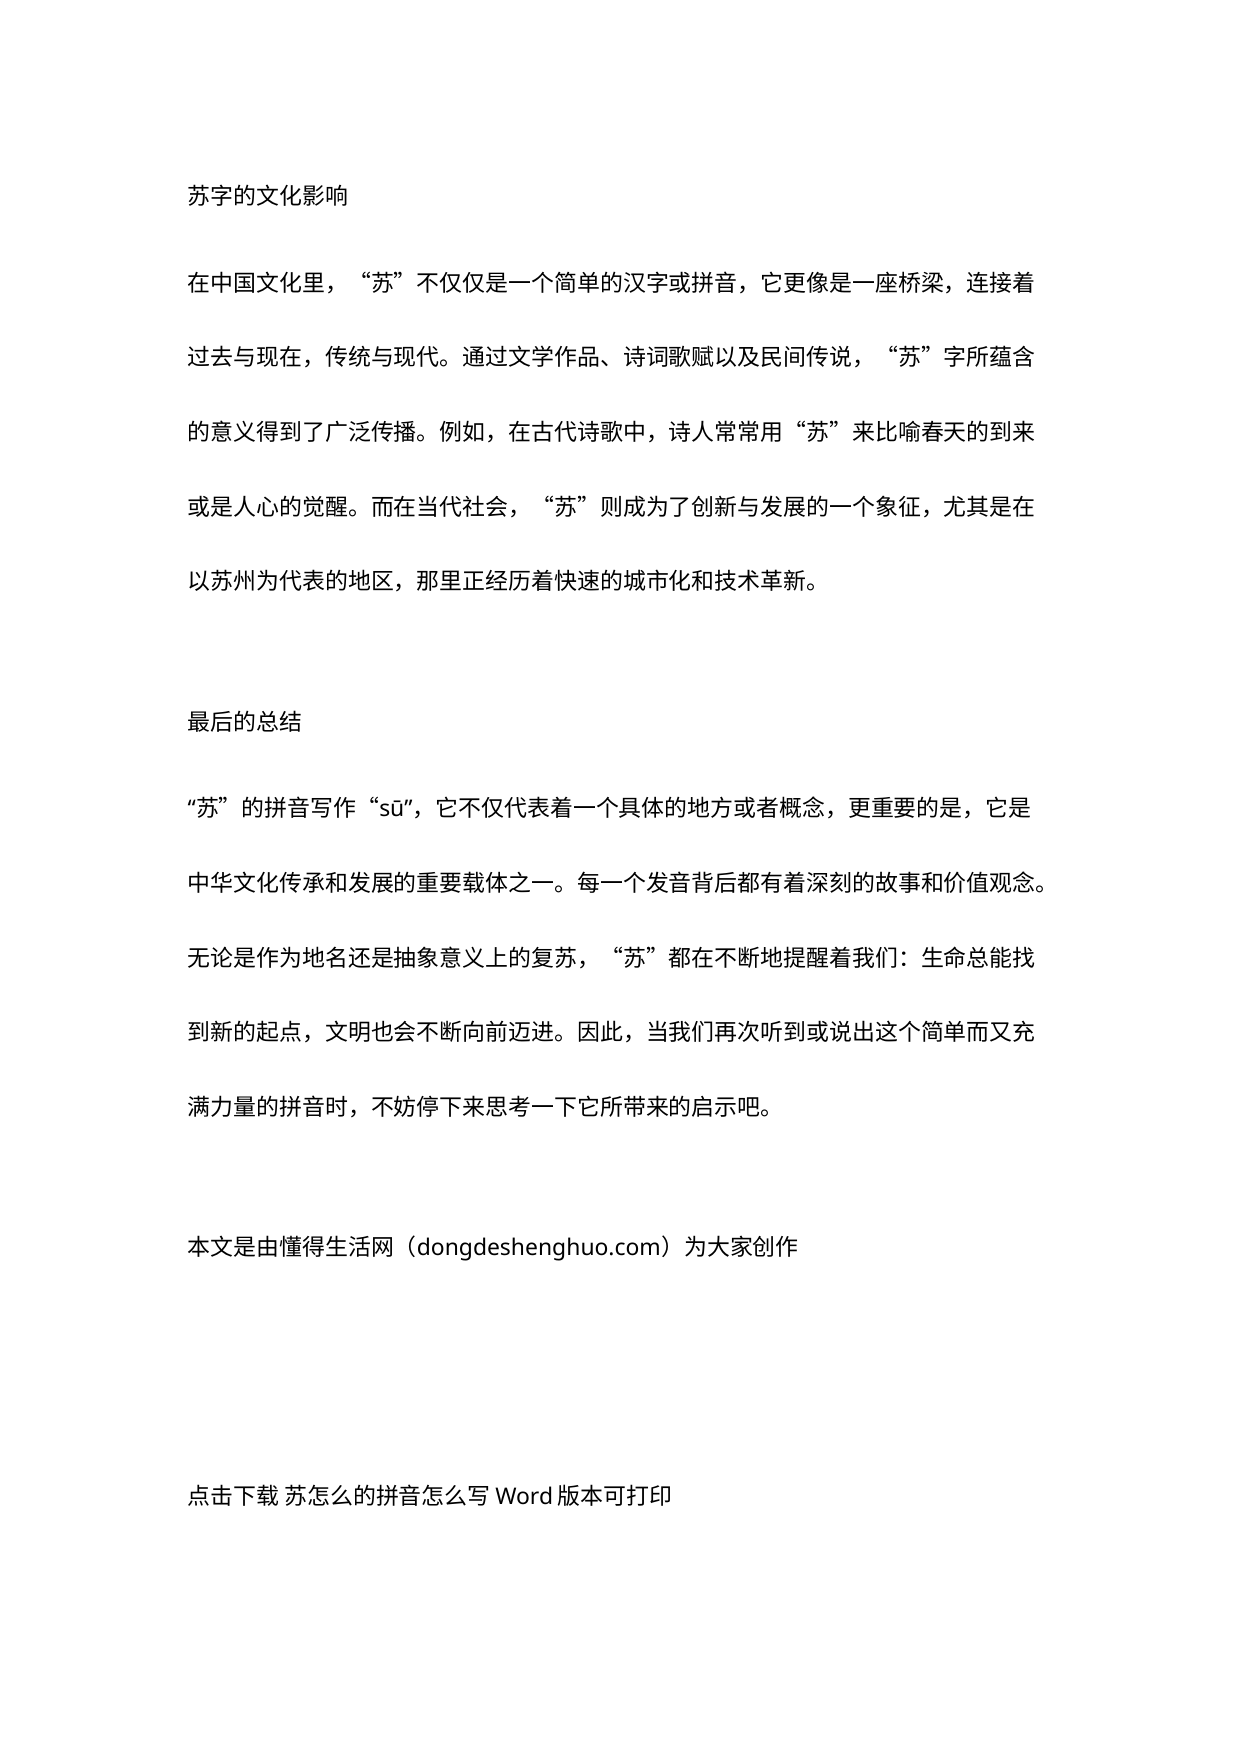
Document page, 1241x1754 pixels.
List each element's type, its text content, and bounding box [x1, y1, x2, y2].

text 苏字的文化影响 [187, 162, 1053, 227]
text 本文是由懂得生活网（dongdeshenghuo.com）为大家创作 [187, 1213, 1053, 1278]
text 在中国文化里，“苏”不仅仅是一个简单的汉字或拼音，它更像是一座桥梁，连接着过去与现在，传统与现代。通过文学作品、诗词歌赋以及民间传说，“苏”字所蕴含的意义得到了广泛传播。例如，在古代诗歌中，诗人常常用“苏”来比喻春天的到来或是人心的觉醒。而在当代社会，“苏”则成为了创新与发展的一个象征，尤其是在以苏州为代表的地区，那里正经历着快速的城市化和技术革新。 [187, 248, 1053, 612]
text 最后的总结 [187, 688, 1053, 753]
text “苏”的拼音写作“sū”，它不仅代表着一个具体的地方或者概念，更重要的是，它是中华文化传承和发展的重要载体之一。每一个发音背后都有着深刻的故事和价值观念。无论是作为地名还是抽象意义上的复苏，“苏”都在不断地提醒着我们：生命总能找到新的起点，文明也会不断向前迈进。因此，当我们再次听到或说出这个简单而又充满力量的拼音时，不妨停下来思考一下它所带来的启示吧。 [187, 774, 1053, 1138]
text 点击下载 苏怎么的拼音怎么写Word版本可打印 [187, 1462, 1053, 1527]
